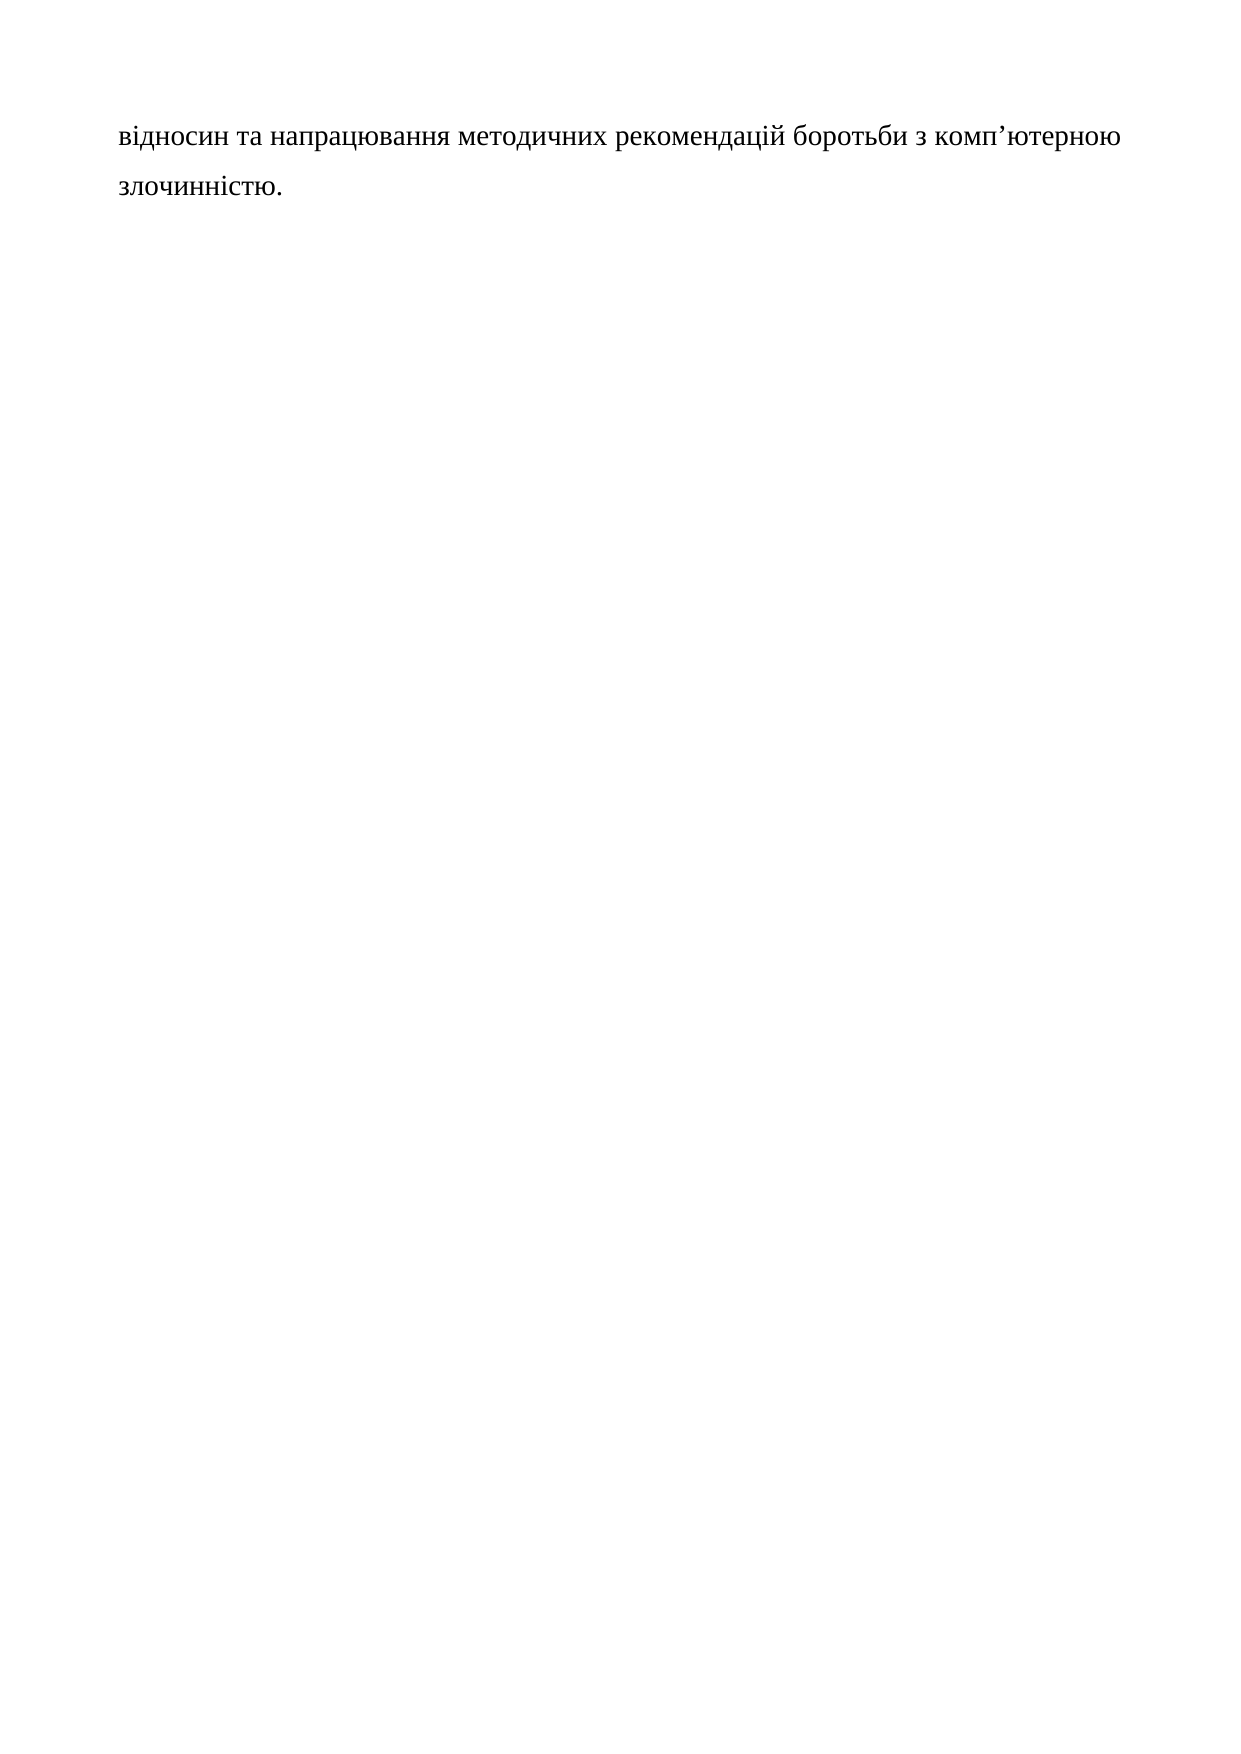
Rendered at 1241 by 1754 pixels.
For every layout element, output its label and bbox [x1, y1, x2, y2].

text [118, 118, 1122, 202]
